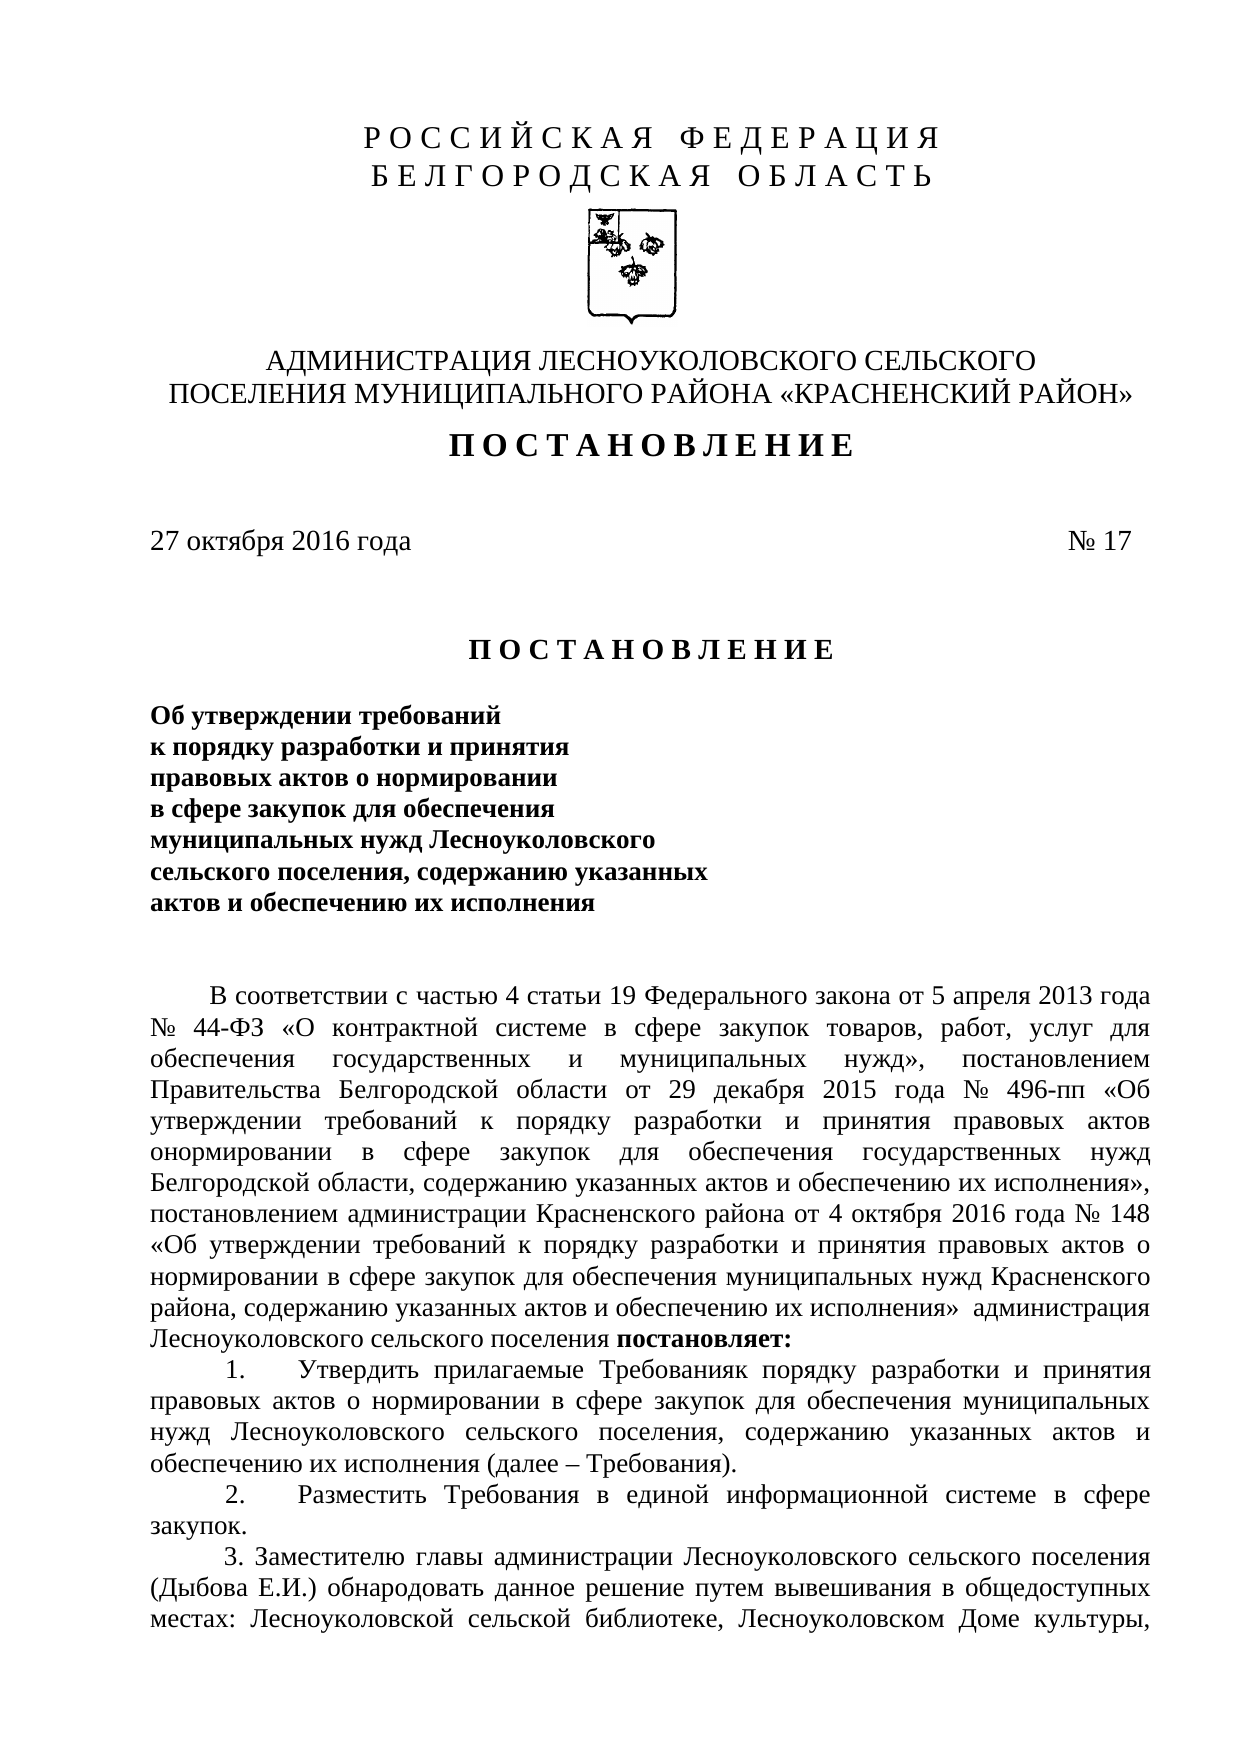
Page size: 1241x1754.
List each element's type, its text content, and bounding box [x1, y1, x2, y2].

text АДМИНИСТРАЦИЯ ЛЕСНОУКОЛОВСКОГО СЕЛЬСКОГО [150, 118, 1152, 377]
title сельского поселения, содержанию указанных [150, 855, 1152, 886]
text ПОСТАНОВЛЕНИЕ [150, 632, 1152, 665]
title актов и обеспечению их исполнения [150, 886, 1152, 917]
picture [586, 205, 678, 327]
list Утвердить прилагаемые Требованияк порядку разработки и принятия правовых актов о нормировании в сфере закупок для обеспечения муниципальных нужд Лесноуколовского сельского поселения, содержанию указанных актов и обеспечению их исполнения (далее – Требования). [150, 1353, 1152, 1478]
title в сфере закупок для обеспечения [150, 792, 1152, 823]
title правовых актов о нормировании [150, 761, 1152, 792]
title Об утверждении требований [150, 699, 1152, 730]
text 27 октября 2016 года № 17 [150, 523, 1152, 557]
title к порядку разработки и принятия [150, 730, 1152, 761]
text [150, 1540, 1152, 1633]
text ПОСТАНОВЛЕНИЕ [150, 426, 1152, 464]
title муниципальных нужд Лесноуколовского [150, 823, 1152, 855]
text В соответствии с частью 4 статьи 19 Федерального закона от 5 апреля 2013 года № 44-ФЗ «О контрактной системе в сфере закупок товаров, работ, услуг для обеспечения государственных и муниципальных нужд», постановлением Правительства Белгородской области от 29 декабря 2015 года № 496-пп «Об утверждении требований к порядку разработки и принятия правовых актов онормировании в сфере закупок для обеспечения государственных нужд Белгородской области, содержанию указанных актов и обеспечению их исполнения», постановлением администрации Красненского района от 4 октября 2016 года № 148 «Об утверждении требований к порядку разработки и принятия правовых актов о нормировании в сфере закупок для обеспечения муниципальных нужд Красненского района, содержанию указанных актов и обеспечению их исполнения» администрация Лесноуколовского сельского поселения постановляет: [150, 979, 1152, 1353]
text ПОСЕЛЕНИЯ МУНИЦИПАЛЬНОГО РАЙОНА «КРАСНЕНСКИЙ РАЙОН» [150, 377, 1152, 410]
list Разместить Требования в единой информационной системе в сфере закупок. [150, 1478, 1152, 1540]
